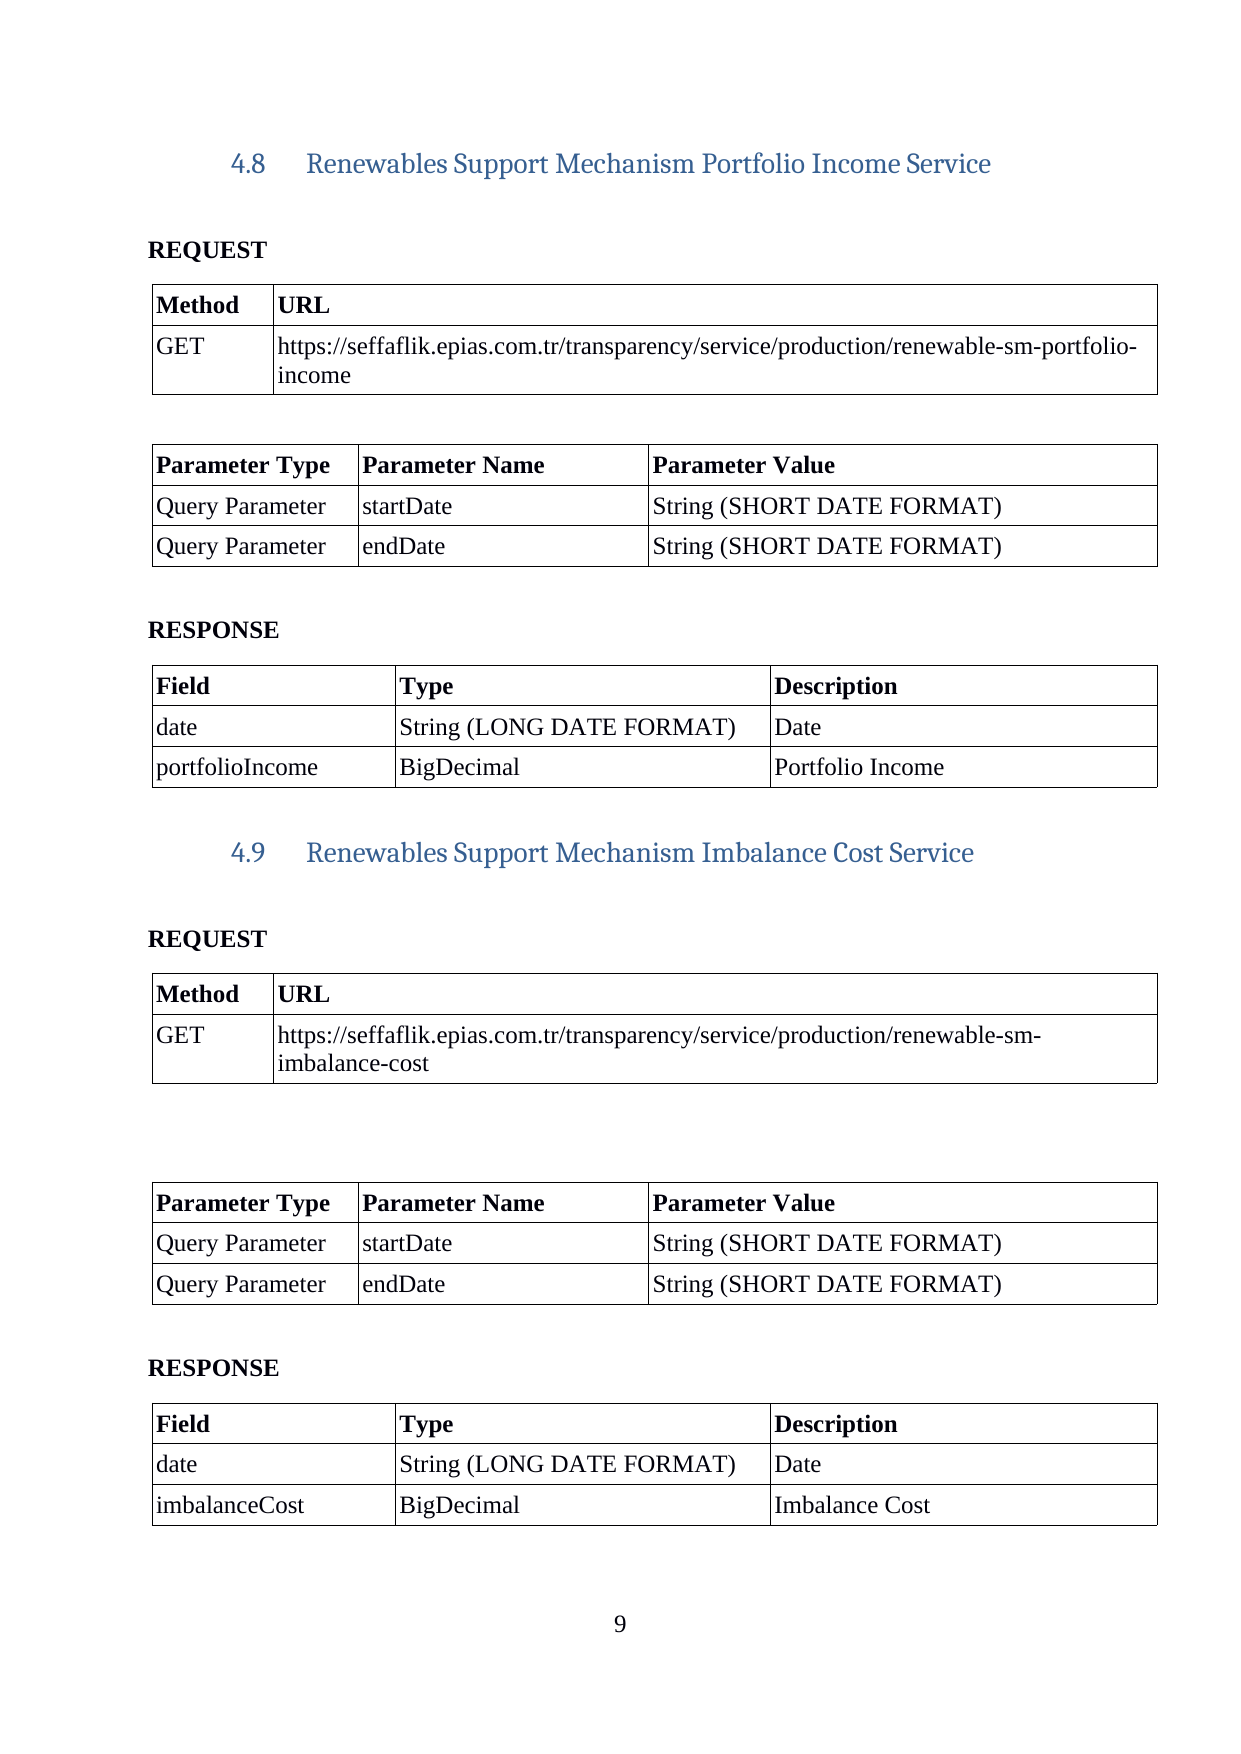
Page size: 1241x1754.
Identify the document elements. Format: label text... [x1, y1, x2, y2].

table_cell Date [771, 706, 1157, 746]
subtitle Renewables Support Mechanism Imbalance Cost Service [231, 836, 1093, 870]
table_header Method [153, 974, 273, 1013]
text REQUEST [148, 924, 1093, 952]
text RESPONSE [148, 616, 1093, 644]
table_header Method [153, 285, 273, 325]
table_cell portfolioIncome [153, 747, 395, 787]
table_cell Portfolio Income [771, 747, 1157, 787]
table_cell date [153, 1444, 395, 1484]
table_cell GET [153, 1015, 273, 1083]
table_header Parameter Name [359, 1183, 648, 1222]
table_cell BigDecimal [396, 747, 770, 787]
table_cell Date [771, 1444, 1157, 1484]
table_cell Query Parameter [153, 486, 358, 525]
table_cell https://seffaflik.epias.com.tr/transparency/service/production/renewable-sm-imbalance-cost [274, 1015, 1157, 1083]
table_cell startDate [359, 1223, 648, 1263]
table_cell endDate [359, 526, 648, 566]
table_header Type [396, 1404, 770, 1443]
table_cell String (SHORT DATE FORMAT) [649, 526, 1157, 566]
table_header Parameter Name [359, 445, 648, 484]
text REQUEST [148, 235, 1093, 264]
table_cell date [153, 706, 395, 746]
table_header Description [771, 1404, 1157, 1443]
table_cell String (LONG DATE FORMAT) [396, 1444, 770, 1484]
table_header Field [153, 1404, 395, 1443]
table_cell String (SHORT DATE FORMAT) [649, 486, 1157, 525]
table_cell Query Parameter [153, 526, 358, 566]
table_header URL [274, 974, 1157, 1013]
table_cell GET [153, 326, 273, 394]
table_cell String (SHORT DATE FORMAT) [649, 1223, 1157, 1263]
table_header Field [153, 666, 395, 705]
table_header URL [274, 285, 1157, 325]
table_cell BigDecimal [396, 1485, 770, 1524]
table_header Parameter Type [153, 1183, 358, 1222]
table_header Type [396, 666, 770, 705]
table_cell endDate [359, 1264, 648, 1304]
table_cell https://seffaflik.epias.com.tr/transparency/service/production/renewable-sm-portfolio-income [274, 326, 1157, 394]
text RESPONSE [148, 1353, 1093, 1382]
table_header Parameter Type [153, 445, 358, 484]
table_header Description [771, 666, 1157, 705]
table_cell Query Parameter [153, 1264, 358, 1304]
table_cell Imbalance Cost [771, 1485, 1157, 1524]
table_cell Query Parameter [153, 1223, 358, 1263]
table_cell String (LONG DATE FORMAT) [396, 706, 770, 746]
subtitle Renewables Support Mechanism Portfolio Income Service [231, 148, 1093, 181]
table_header Parameter Value [649, 445, 1157, 484]
table_cell imbalanceCost [153, 1485, 395, 1524]
table_header Parameter Value [649, 1183, 1157, 1222]
table_cell startDate [359, 486, 648, 525]
table_cell String (SHORT DATE FORMAT) [649, 1264, 1157, 1304]
